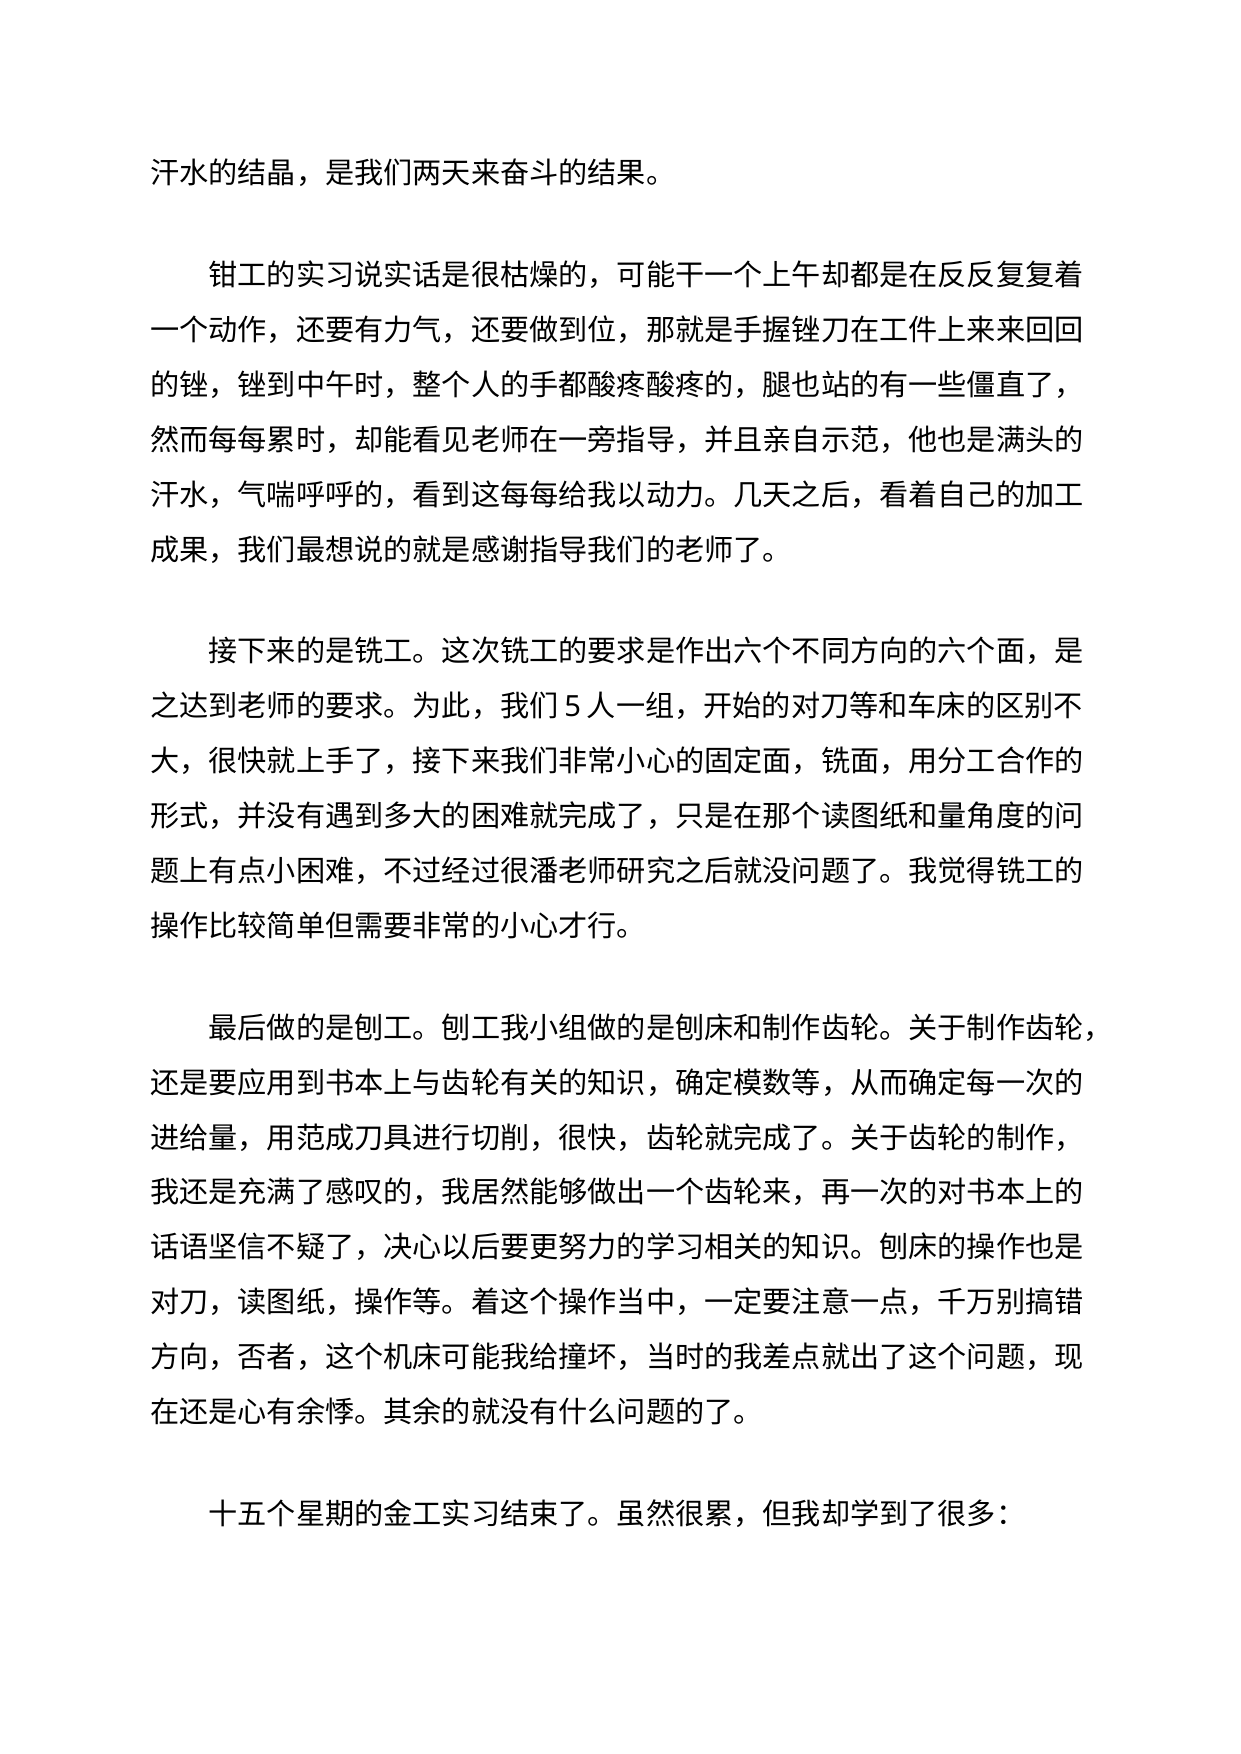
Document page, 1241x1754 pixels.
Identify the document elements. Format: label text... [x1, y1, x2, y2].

text 钳工的实习说实话是很枯燥的，可能干一个上午却都是在反反复复着一个动作，还要有力气，还要做到位，那就是手握锉刀在工件上来来回回的锉，锉到中午时，整个人的手都酸疼酸疼的，腿也站的有一些僵直了，然而每每累时，却能看见老师在一旁指导，并且亲自示范，他也是满头的汗水，气喘呼呼的，看到这每每给我以动力。几天之后，看着自己的加工成果，我们最想说的就是感谢指导我们的老师了。 [150, 252, 1090, 568]
text 接下来的是铣工。这次铣工的要求是作出六个不同方向的六个面，是之达到老师的要求。为此，我们5人一组，开始的对刀等和车床的区别不大，很快就上手了，接下来我们非常小心的固定面，铣面，用分工合作的形式，并没有遇到多大的困难就完成了，只是在那个读图纸和量角度的问题上有点小困难，不过经过很潘老师研究之后就没问题了。我觉得铣工的操作比较简单但需要非常的小心才行。 [150, 628, 1090, 945]
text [150, 150, 1090, 192]
text 十五个星期的金工实习结束了。虽然很累，但我却学到了很多： [150, 1490, 1090, 1533]
text 最后做的是刨工。刨工我小组做的是刨床和制作齿轮。关于制作齿轮，还是要应用到书本上与齿轮有关的知识，确定模数等，从而确定每一次的进给量，用范成刀具进行切削，很快，齿轮就完成了。关于齿轮的制作，我还是充满了感叹的，我居然能够做出一个齿轮来，再一次的对书本上的话语坚信不疑了，决心以后要更努力的学习相关的知识。刨床的操作也是对刀，读图纸，操作等。着这个操作当中，一定要注意一点，千万别搞错方向，否者，这个机床可能我给撞坏，当时的我差点就出了这个问题，现在还是心有余悸。其余的就没有什么问题的了。 [150, 1004, 1090, 1431]
